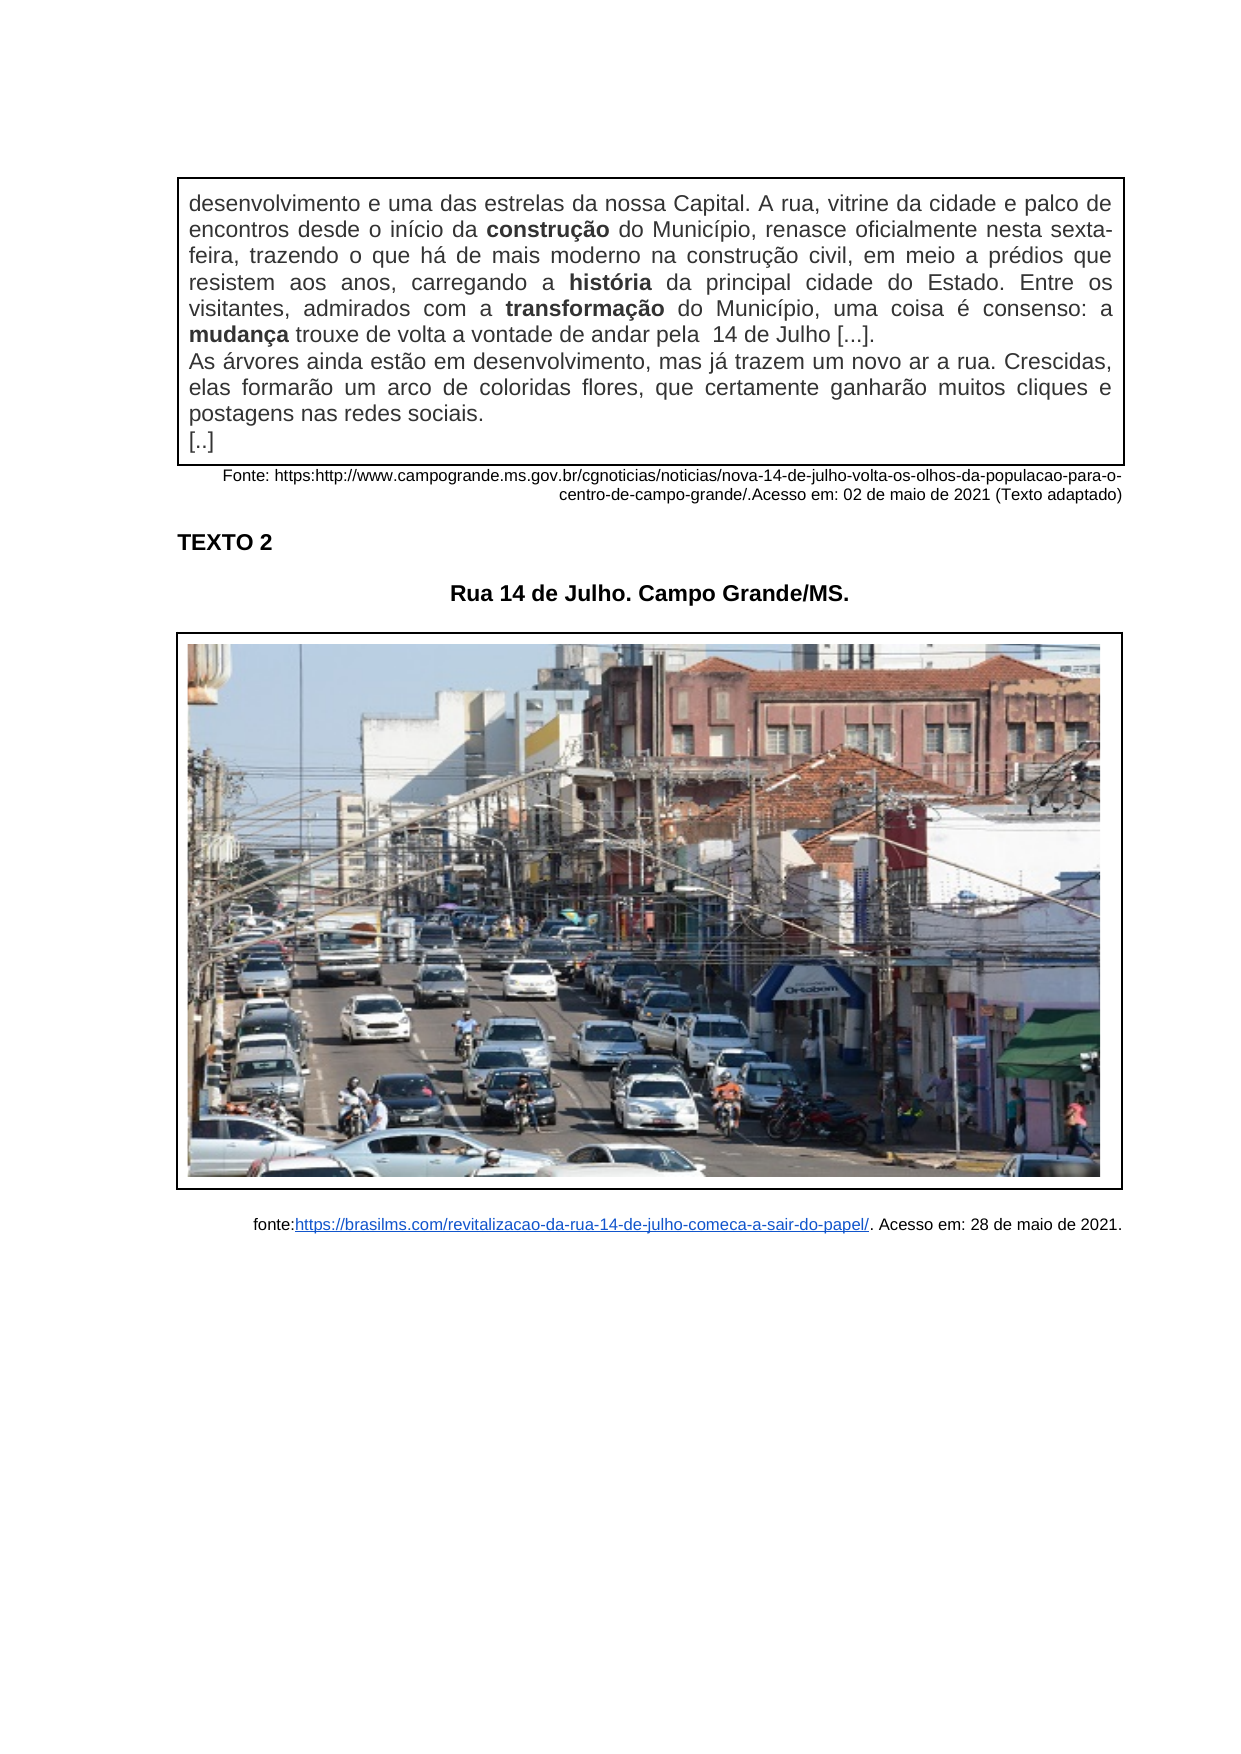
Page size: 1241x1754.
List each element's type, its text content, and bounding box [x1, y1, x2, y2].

text fonte:https://brasilms.com/revitalizacao-da-rua-14-de-julho-comeca-a-sair-do-papel/. Acesso em: 28 de maio de 2021. [177, 1214, 1122, 1234]
picture [187, 644, 1100, 1177]
text TEXTO 2 [177, 529, 1122, 555]
text Fonte: https:http://www.campogrande.ms.gov.br/cgnoticias/noticias/nova-14-de-julho-volta-os-olhos-da-populacao-para-o-centro-de-campo-grande/.Acesso em: 02 de maio de 2021 (Texto adaptado) [177, 466, 1122, 504]
text Rua 14 de Julho. Campo Grande/MS. [177, 580, 1122, 607]
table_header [179, 179, 1123, 463]
table_header [178, 634, 1121, 1187]
